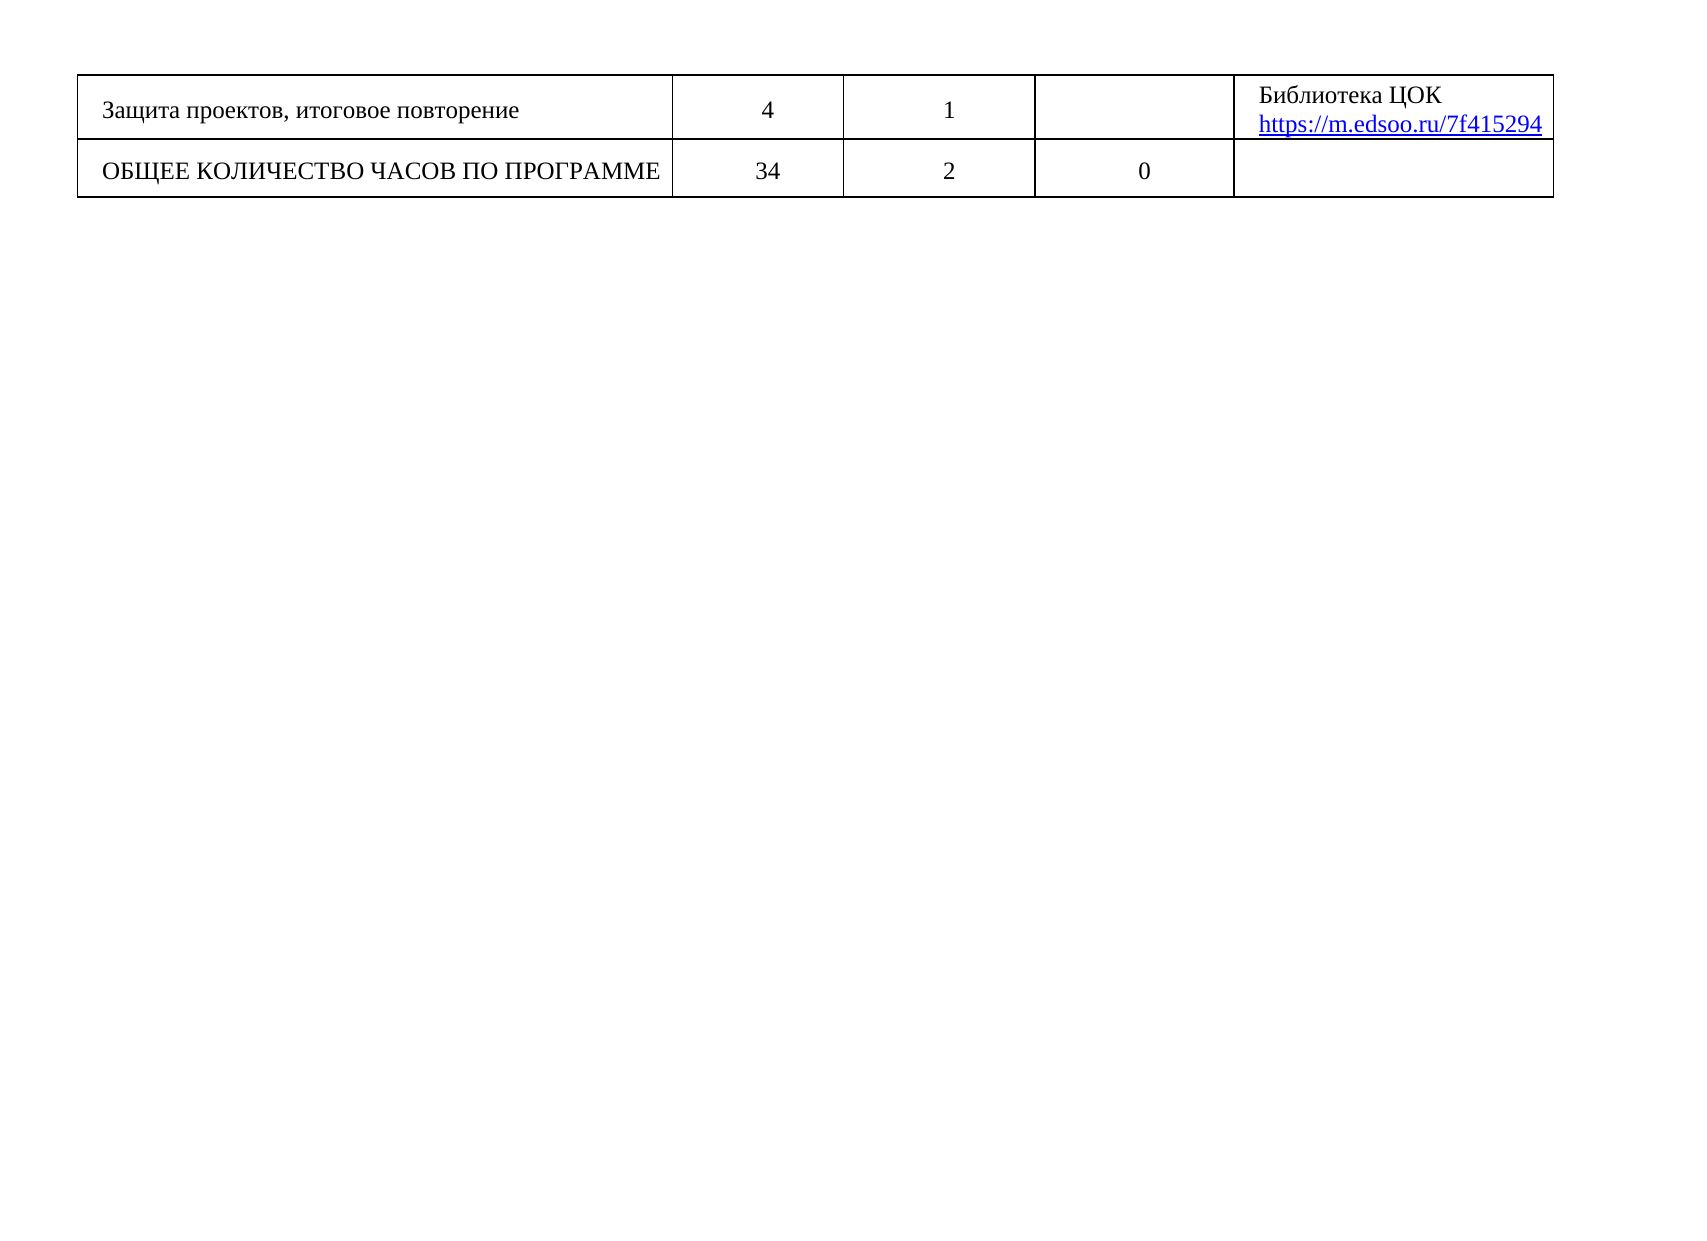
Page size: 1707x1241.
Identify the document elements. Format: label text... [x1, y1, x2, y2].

table_cell 1 [844, 76, 1034, 138]
table_cell 2 [844, 140, 1034, 196]
table_cell ОБЩЕЕ КОЛИЧЕСТВО ЧАСОВ ПО ПРОГРАММЕ [78, 140, 672, 196]
table_cell 0 [1036, 140, 1233, 196]
table_cell [1036, 76, 1233, 138]
table_cell [1235, 140, 1553, 196]
table_cell 4 [673, 76, 843, 138]
table_cell Защита проектов, итоговое повторение [78, 76, 672, 138]
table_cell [1235, 76, 1553, 138]
table_cell 34 [673, 140, 843, 196]
